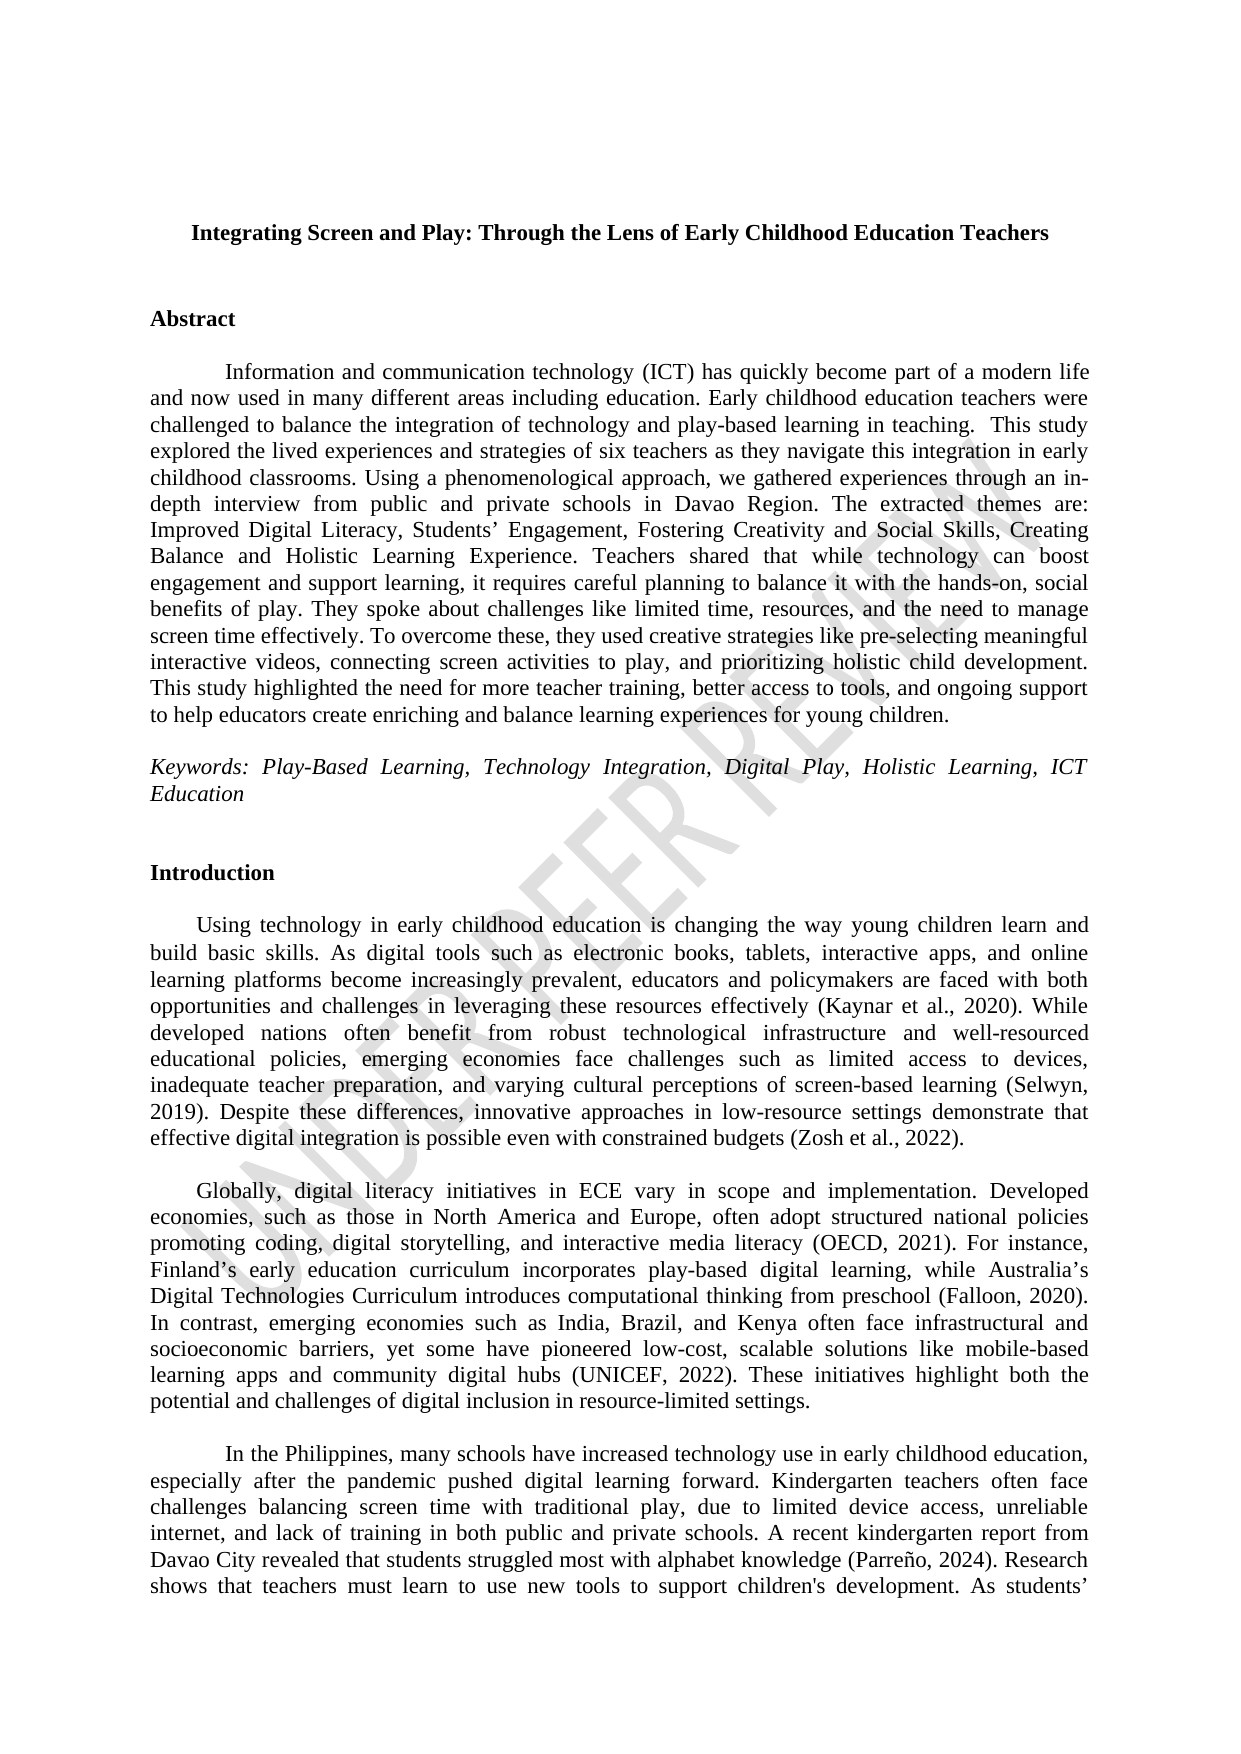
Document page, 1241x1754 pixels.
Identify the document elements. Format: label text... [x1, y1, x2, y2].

text Abstract [150, 305, 1090, 332]
text Using technology in early childhood education is changing the way young children learn and build basic skills. As digital tools such as electronic books, tablets, interactive apps, and online learning platforms become increasingly prevalent, educators and policymakers are faced with both opportunities and challenges in leveraging these resources effectively (Kaynar et al., 2020). While developed nations often benefit from robust technological infrastructure and well-resourced educational policies, emerging economies face challenges such as limited access to devices, inadequate teacher preparation, and varying cultural perceptions of screen-based learning (Selwyn, 2019). Despite these differences, innovative approaches in low-resource settings demonstrate that effective digital integration is possible even with constrained budgets (Zosh et al., 2022). [150, 912, 1090, 1150]
text Globally, digital literacy initiatives in ECE vary in scope and implementation. Developed economies, such as those in North America and Europe, often adopt structured national policies promoting coding, digital storytelling, and interactive media literacy (OECD, 2021). For instance, Finland’s early education curriculum incorporates play-based digital learning, while Australia’s Digital Technologies Curriculum introduces computational thinking from preschool (Falloon, 2020). In contrast, emerging economies such as India, Brazil, and Kenya often face infrastructural and socioeconomic barriers, yet some have pioneered low-cost, scalable solutions like mobile-based learning apps and community digital hubs (UNICEF, 2022). These initiatives highlight both the potential and challenges of digital inclusion in resource-limited settings. [150, 1177, 1090, 1414]
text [150, 1440, 1090, 1598]
text Keywords: Play-Based Learning, Technology Integration, Digital Play, Holistic Learning, ICT Education [150, 753, 1090, 806]
text Introduction [150, 859, 1090, 885]
text Integrating Screen and Play: Through the Lens of Early Childhood Education Teachers [150, 219, 1090, 246]
text Information and communication technology (ICT) has quickly become part of a modern life and now used in many different areas including education. Early childhood education teachers were challenged to balance the integration of technology and play-based learning in teaching. This study explored the lived experiences and strategies of six teachers as they navigate this integration in early childhood classrooms. Using a phenomenological approach, we gathered experiences through an in-depth interview from public and private schools in Davao Region. The extracted themes are: Improved Digital Literacy, Students’ Engagement, Fostering Creativity and Social Skills, Creating Balance and Holistic Learning Experience. Teachers shared that while technology can boost engagement and support learning, it requires careful planning to balance it with the hands-on, social benefits of play. They spoke about challenges like limited time, resources, and the need to manage screen time effectively. To overcome these, they used creative strategies like pre-selecting meaningful interactive videos, connecting screen activities to play, and prioritizing holistic child development. This study highlighted the need for more teacher training, better access to tools, and ongoing support to help educators create enriching and balance learning experiences for young children. [150, 358, 1090, 727]
